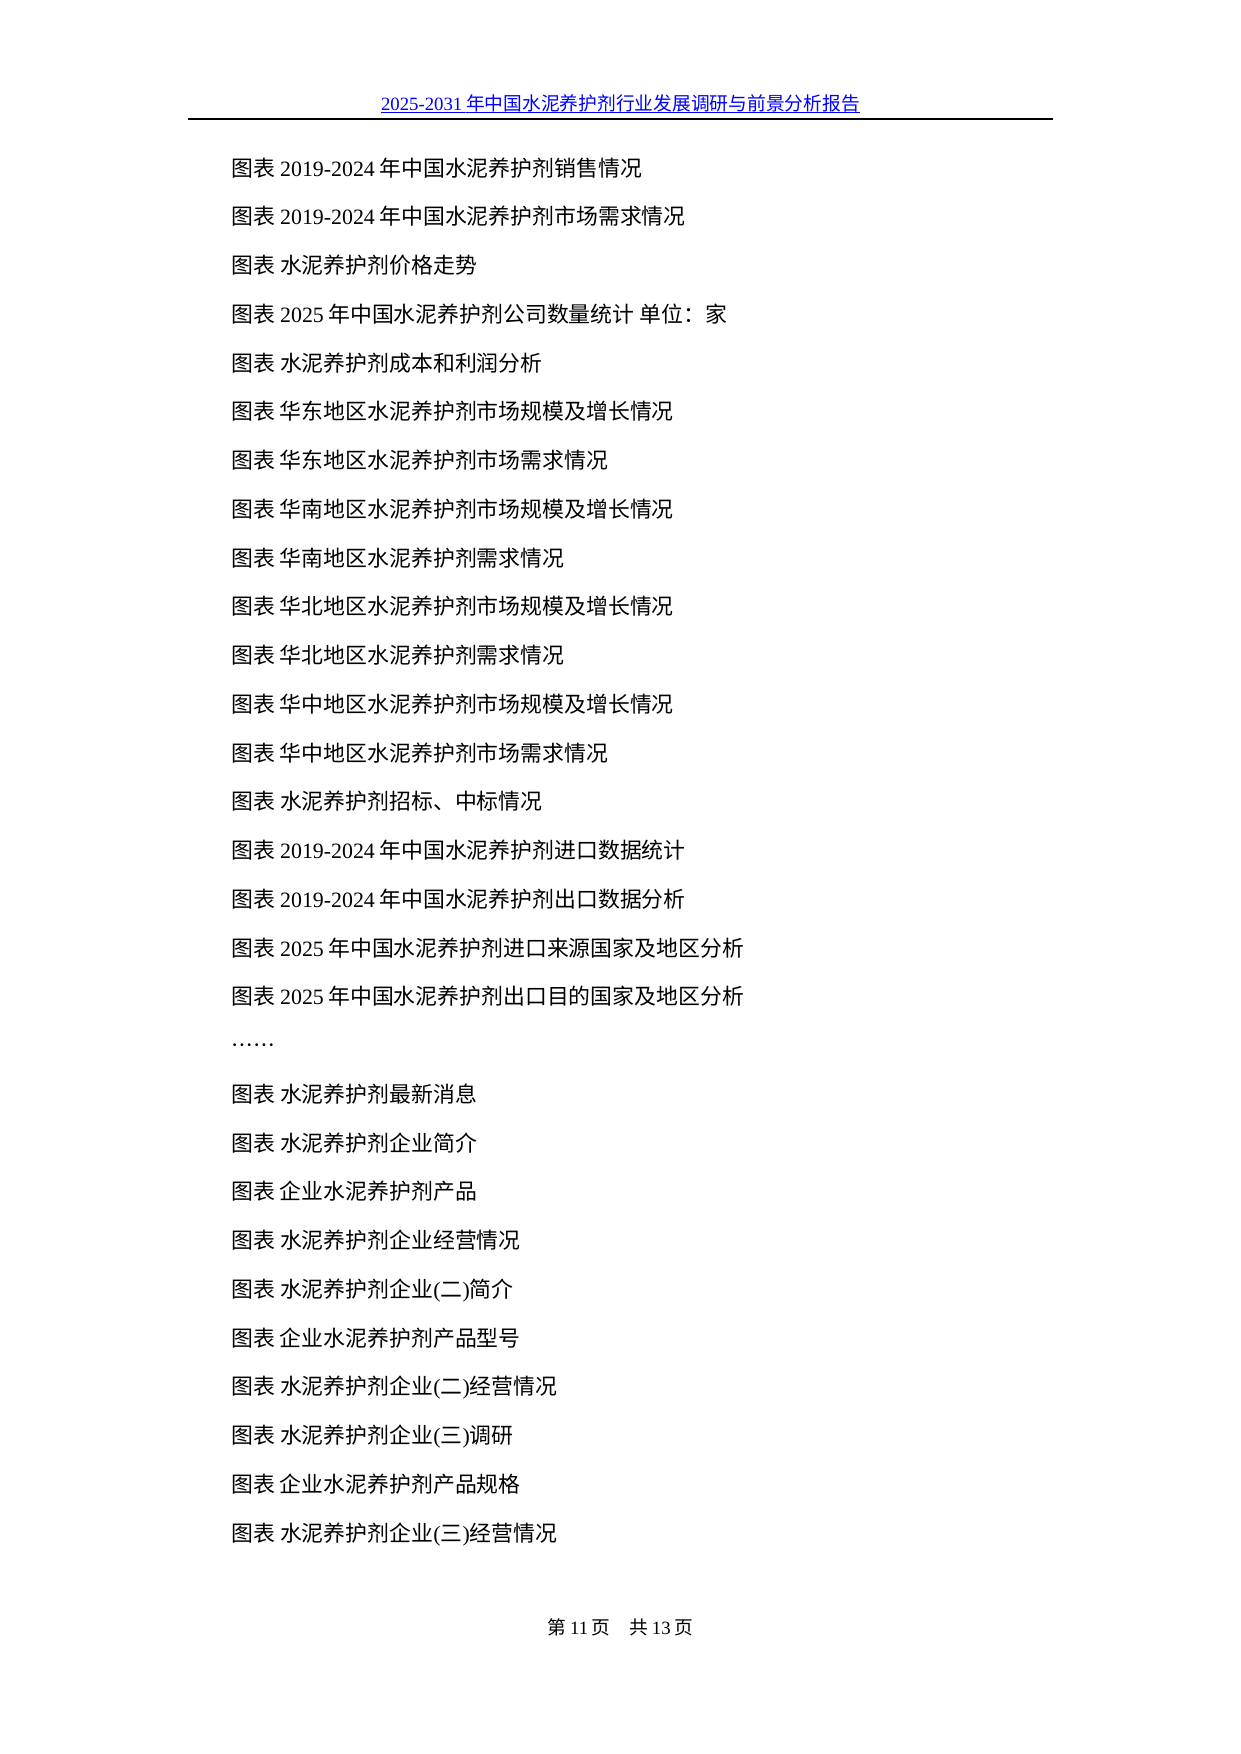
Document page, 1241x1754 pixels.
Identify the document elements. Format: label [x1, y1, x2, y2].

text [187, 150, 1053, 1548]
